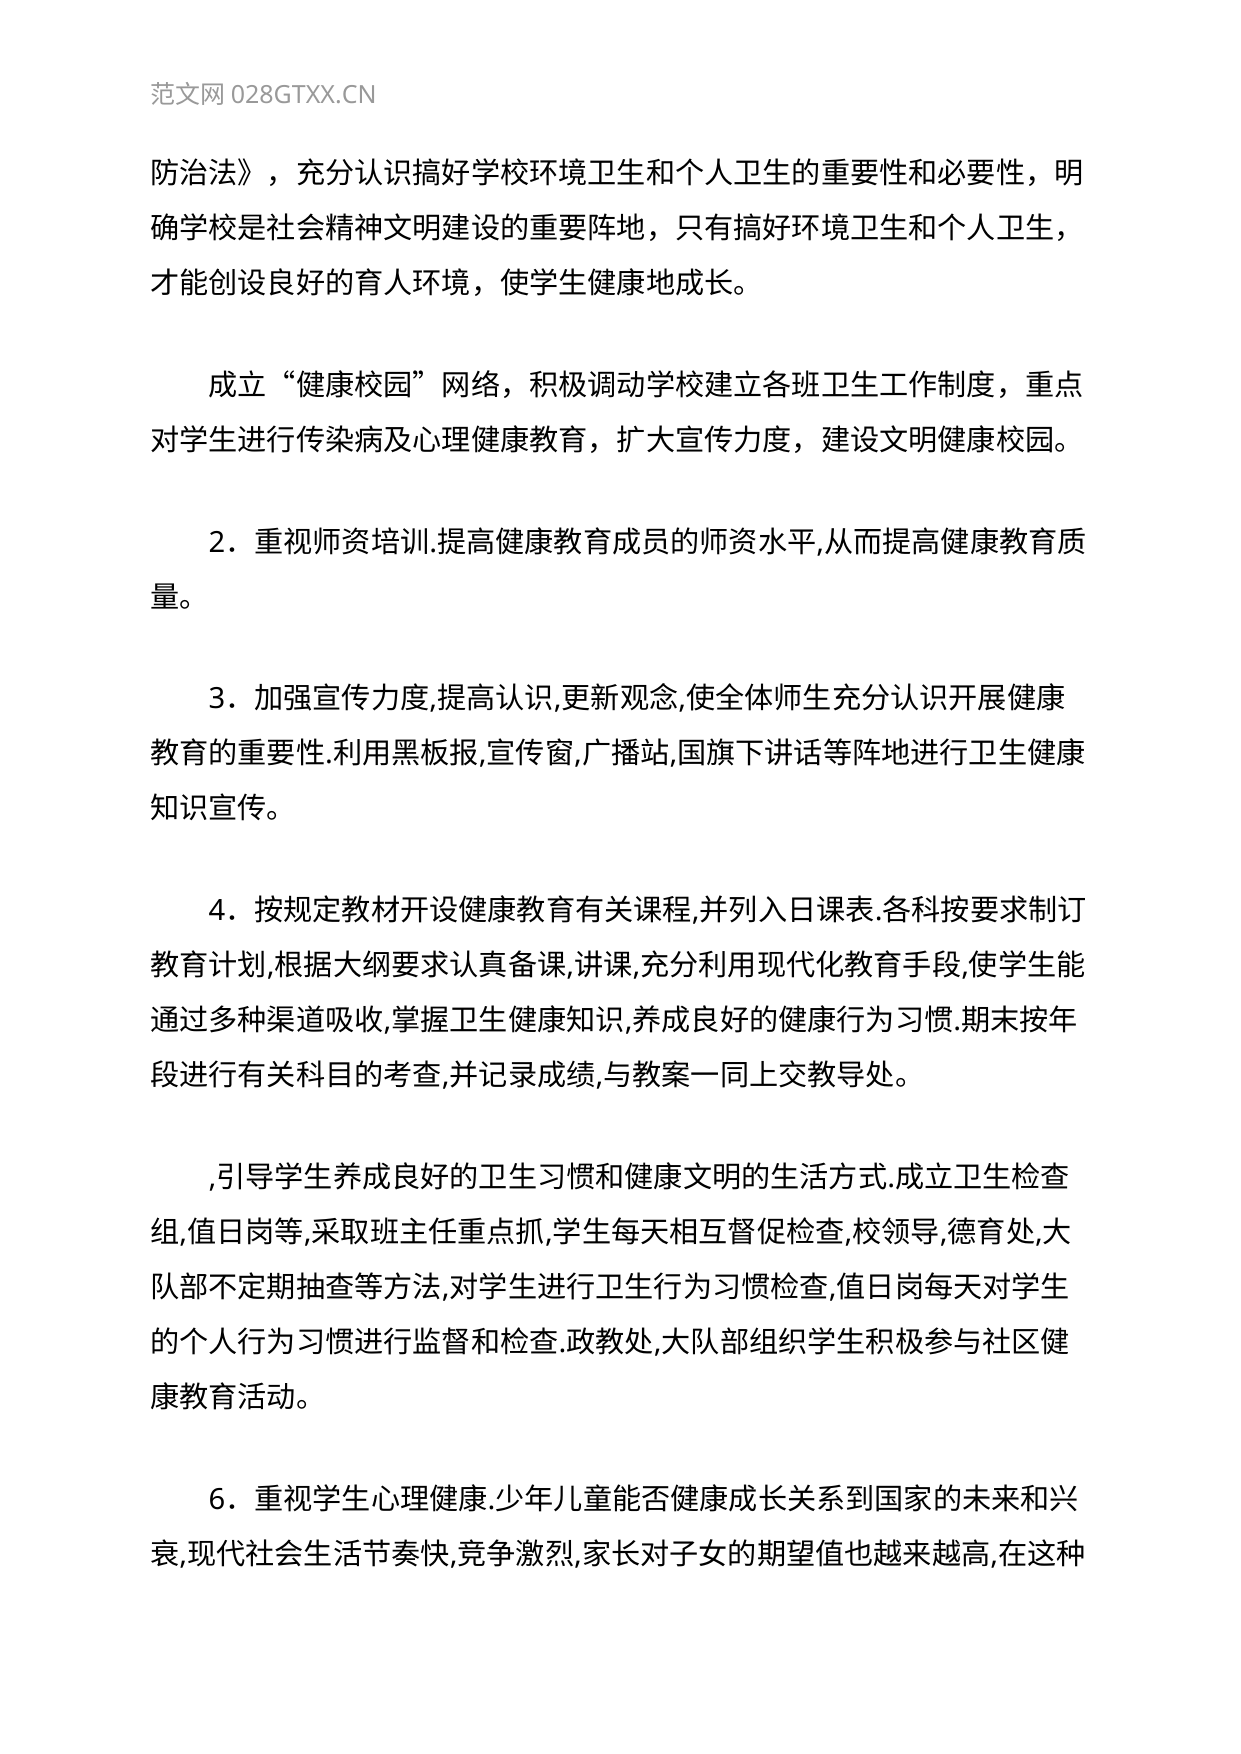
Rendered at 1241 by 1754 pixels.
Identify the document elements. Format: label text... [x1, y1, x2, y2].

text 2．重视师资培训.提高健康教育成员的师资水平,从而提高健康教育质量。 [150, 518, 1090, 616]
text 成立“健康校园”网络，积极调动学校建立各班卫生工作制度，重点对学生进行传染病及心理健康教育，扩大宣传力度，建设文明健康校园。 [150, 362, 1090, 459]
text 4．按规定教材开设健康教育有关课程,并列入日课表.各科按要求制订教育计划,根据大纲要求认真备课,讲课,充分利用现代化教育手段,使学生能通过多种渠道吸收,掌握卫生健康知识,养成良好的健康行为习惯.期末按年段进行有关科目的考查,并记录成绩,与教案一同上交教导处。 [150, 887, 1090, 1094]
text 3．加强宣传力度,提高认识,更新观念,使全体师生充分认识开展健康教育的重要性.利用黑板报,宣传窗,广播站,国旗下讲话等阵地进行卫生健康知识宣传。 [150, 675, 1090, 827]
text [150, 1476, 1090, 1573]
text ,引导学生养成良好的卫生习惯和健康文明的生活方式.成立卫生检查组,值日岗等,采取班主任重点抓,学生每天相互督促检查,校领导,德育处,大队部不定期抽查等方法,对学生进行卫生行为习惯检查,值日岗每天对学生的个人行为习惯进行监督和检查.政教处,大队部组织学生积极参与社区健康教育活动。 [150, 1154, 1090, 1416]
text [150, 150, 1090, 302]
